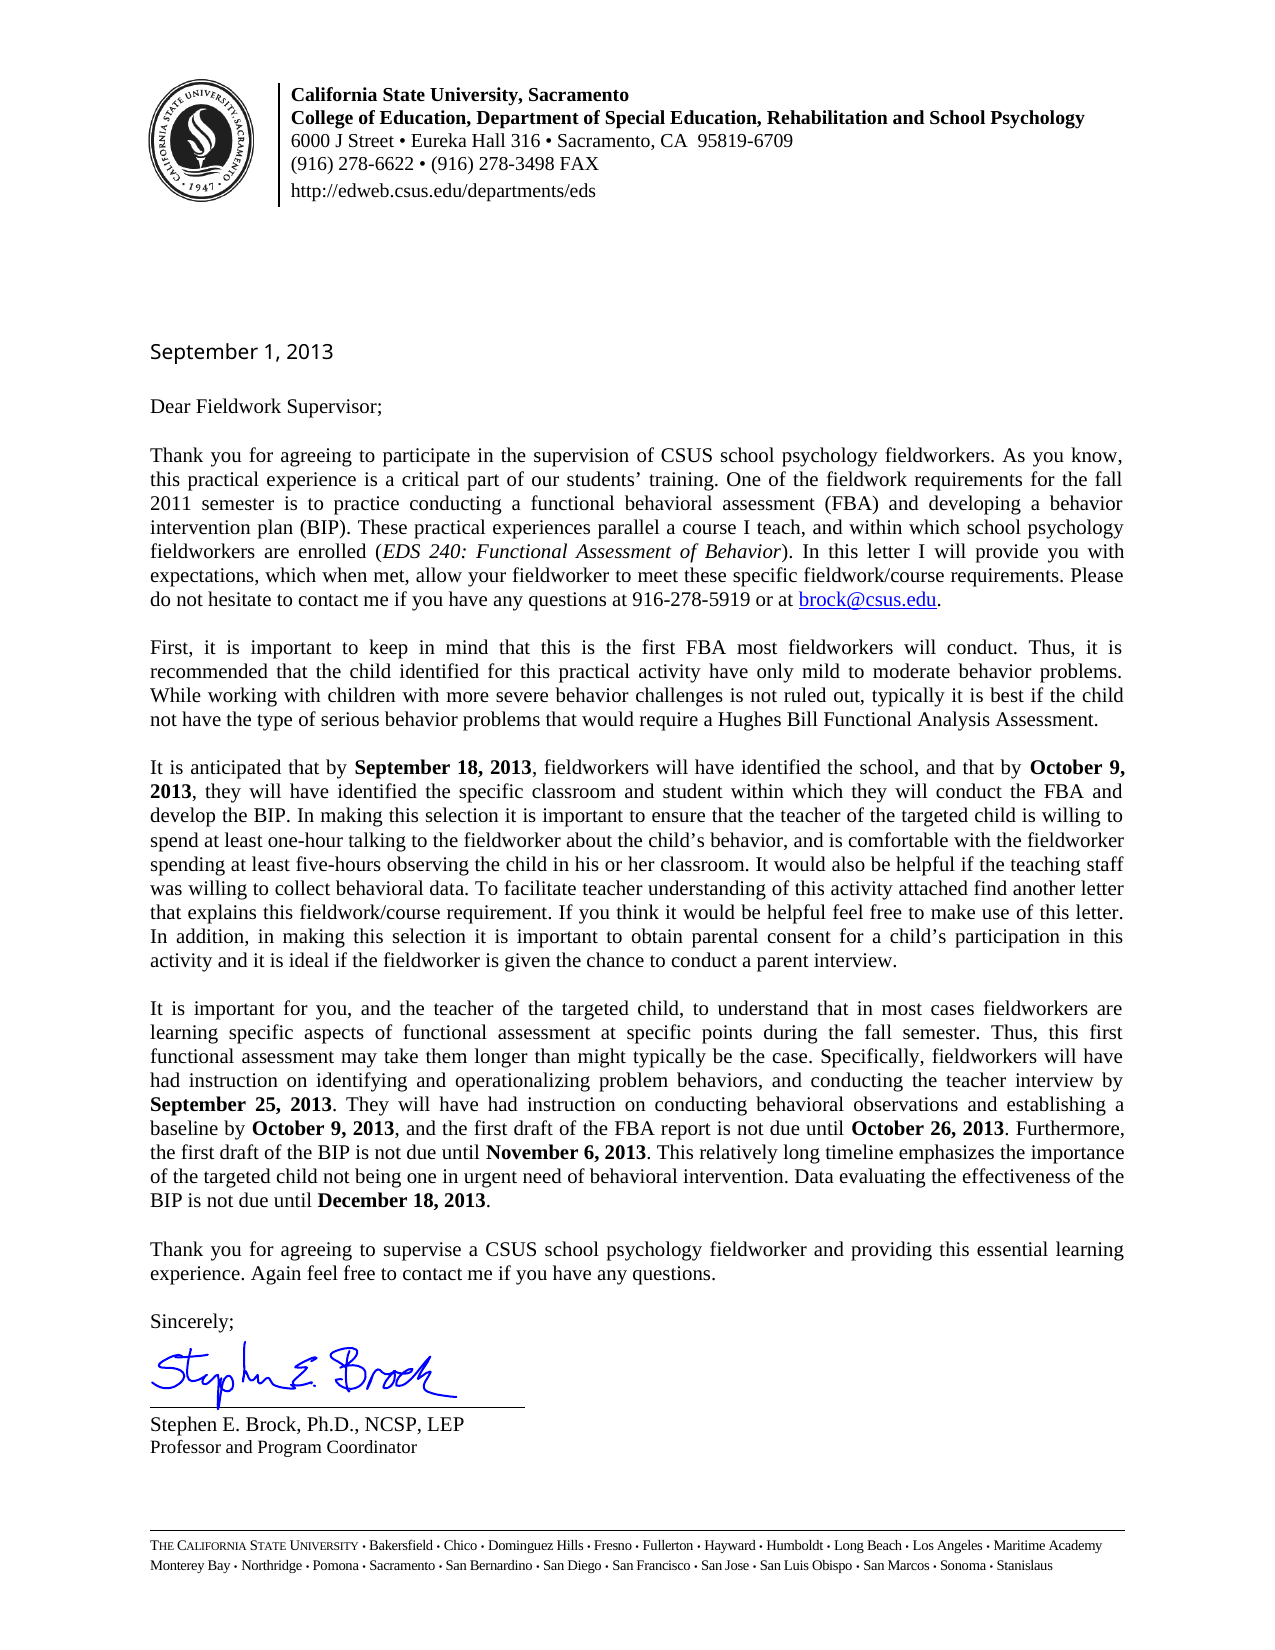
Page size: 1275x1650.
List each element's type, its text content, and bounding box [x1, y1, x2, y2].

text Thank you for agreeing to participate in the supervision of CSUS school psychology fieldworkers. As you know, this practical experience is a critical part of our students’ training. One of the fieldwork requirements for the fall 2011 semester is to practice conducting a functional behavioral assessment (FBA) and developing a behavior intervention plan (BIP). These practical experiences parallel a course I teach, and within which school psychology fieldworkers are enrolled (EDS 240: Functional Assessment of Behavior). In this letter I will provide you with expectations, which when met, allow your fieldworker to meet these specific fieldwork/course requirements. Please do not hesitate to contact me if you have any questions at 916-278-5919 or at brock@csus.edu. [150, 442, 1125, 611]
text Dear Fieldwork Supervisor; [150, 394, 1125, 418]
picture [139, 75, 263, 208]
text Professor and Program Coordinator [150, 1436, 1125, 1458]
text Thank you for agreeing to supervise a CSUS school psychology fieldworker and providing this essential learning experience. Again feel free to contact me if you have any questions. [150, 1237, 1125, 1285]
text It is anticipated that by September 18, 2013, fieldworkers will have identified the school, and that by October 9, 2013, they will have identified the specific classroom and student within which they will conduct the FBA and develop the BIP. In making this selection it is important to ensure that the teacher of the targeted child is willing to spend at least one-hour talking to the fieldworker about the child’s behavior, and is comfortable with the fieldworker spending at least five-hours observing the child in his or her classroom. It would also be helpful if the teaching staff was willing to collect behavioral data. To facilitate teacher understanding of this activity attached find another letter that explains this fieldwork/course requirement. If you think it would be helpful feel free to make use of this letter. In addition, in making this selection it is important to obtain parental consent for a child’s participation in this activity and it is ideal if the fieldworker is given the chance to conduct a parent interview. [150, 755, 1125, 972]
text First, it is important to keep in mind that this is the first FBA most fieldworkers will conduct. Thus, it is recommended that the child identified for this practical activity have only mild to moderate behavior problems. While working with children with more severe behavior challenges is not ruled out, typically it is best if the child not have the type of serious behavior problems that would require a Hughes Bill Functional Analysis Assessment. [150, 635, 1125, 731]
text September 1, 2013 [150, 337, 1125, 366]
text It is important for you, and the teacher of the targeted child, to understand that in most cases fieldworkers are learning specific aspects of functional assessment at specific points during the fall semester. Thus, this first functional assessment may take them longer than might typically be the case. Specifically, fieldworkers will have had instruction on identifying and operationalizing problem behaviors, and conducting the teacher interview by September 25, 2013. They will have had instruction on conducting behavioral observations and establishing a baseline by October 9, 2013, and the first draft of the FBA report is not due until October 26, 2013. Furthermore, the first draft of the BIP is not due until November 6, 2013. This relatively long timeline emphasizes the importance of the targeted child not being one in urgent need of behavioral intervention. Data evaluating the effectiveness of the BIP is not due until December 18, 2013. [150, 996, 1125, 1212]
text Stephen E. Brock, Ph.D., NCSP, LEP [150, 1412, 1125, 1436]
text Sincerely; [150, 1309, 1125, 1333]
